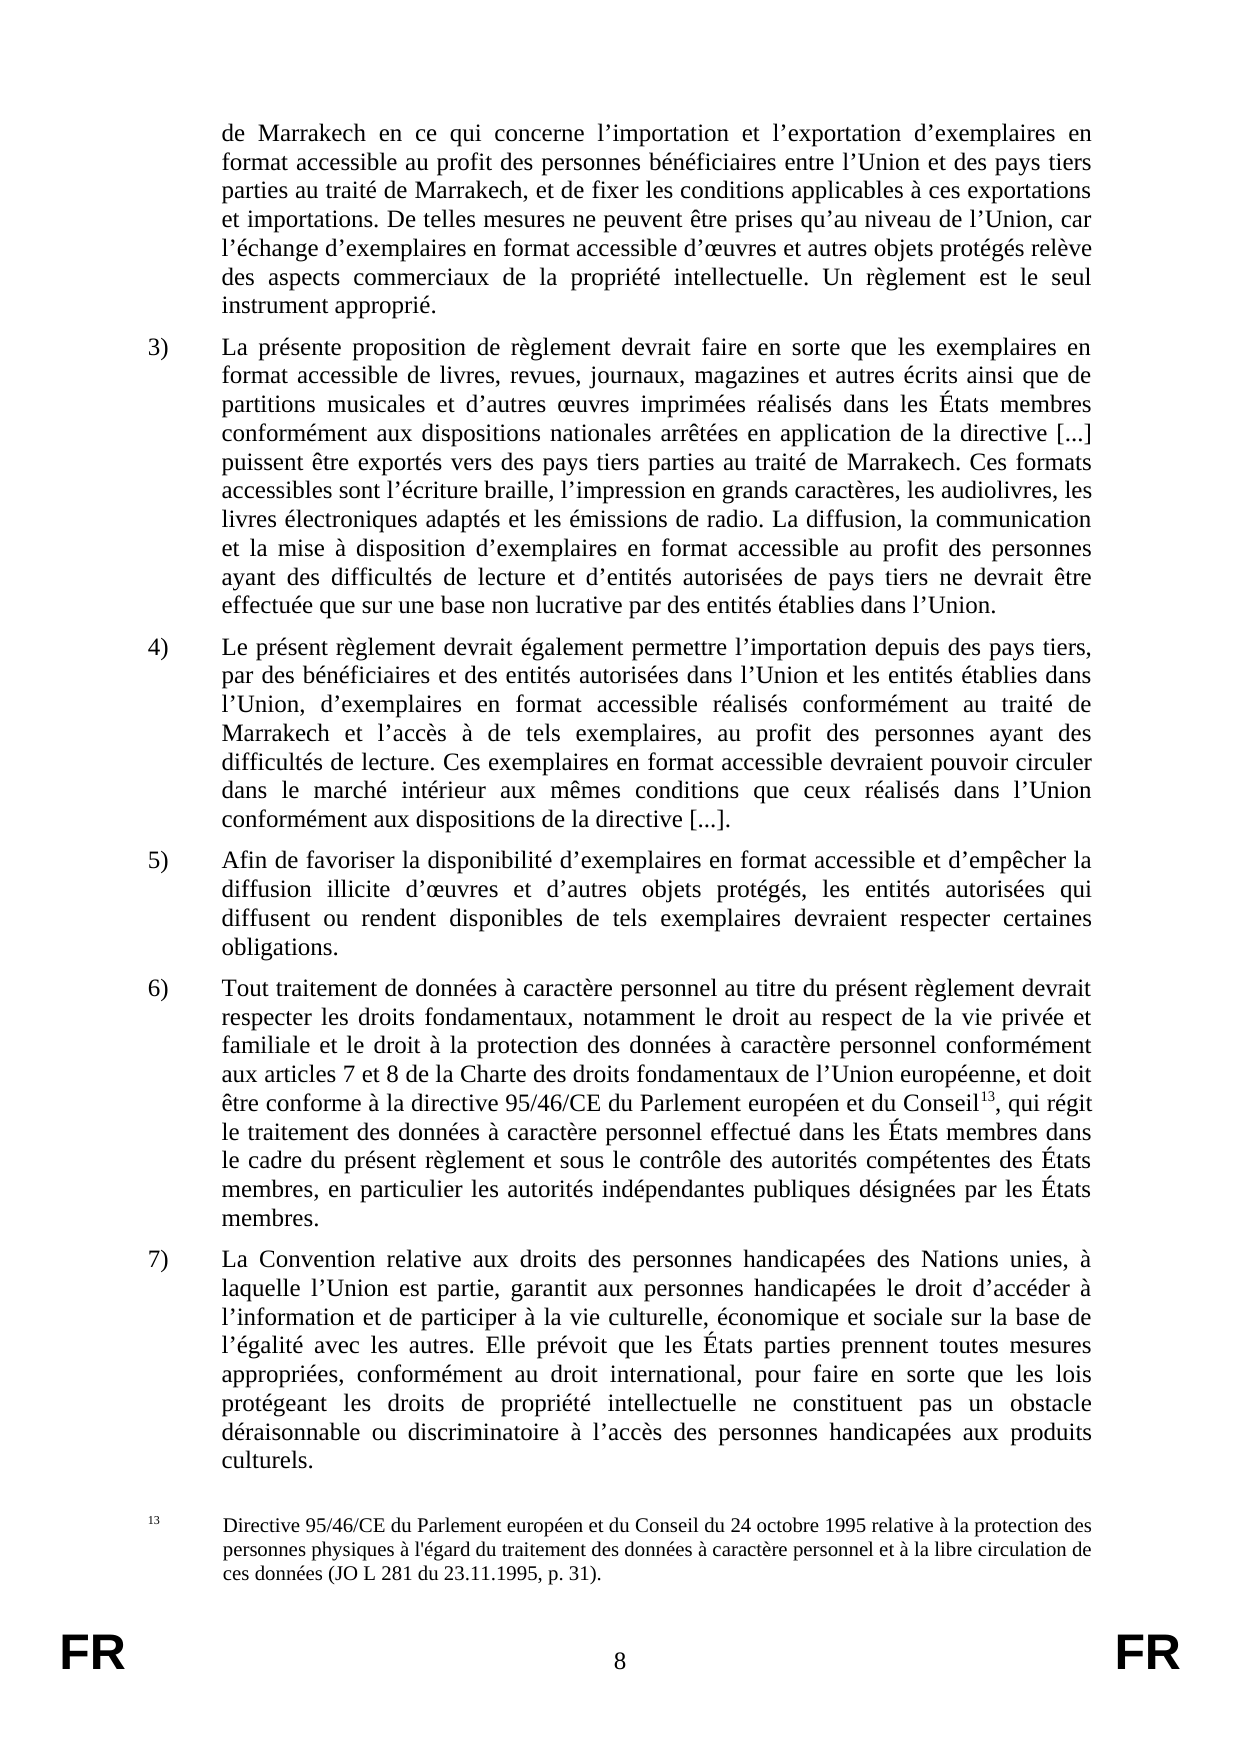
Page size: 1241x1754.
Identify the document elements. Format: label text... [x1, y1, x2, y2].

text 6) Tout traitement de données à caractère personnel au titre du présent règlement devrait respecter les droits fondamentaux, notamment le droit au respect de la vie privée et familiale et le droit à la protection des données à caractère personnel conformément aux articles 7 et 8 de la Charte des droits fondamentaux de l’Union européenne, et doit être conforme à la directive 95/46/CE du Parlement européen et du Conseil, qui régit le traitement des données à caractère personnel effectué dans les États membres dans le cadre du présent règlement et sous le contrôle des autorités compétentes des États membres, en particulier les autorités indépendantes publiques désignées par les États membres. [148, 973, 1093, 1232]
text 7) La Convention relative aux droits des personnes handicapées des Nations unies, à laquelle l’Union est partie, garantit aux personnes handicapées le droit d’accéder à l’information et de participer à la vie culturelle, économique et sociale sur la base de l’égalité avec les autres. Elle prévoit que les États parties prennent toutes mesures appropriées, conformément au droit international, pour faire en sorte que les lois protégeant les droits de propriété intellectuelle ne constituent pas un obstacle déraisonnable ou discriminatoire à l’accès des personnes handicapées aux produits culturels. [148, 1244, 1093, 1474]
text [148, 118, 1093, 319]
text 4) Le présent règlement devrait également permettre l’importation depuis des pays tiers, par des bénéficiaires et des entités autorisées dans l’Union et les entités établies dans l’Union, d’exemplaires en format accessible réalisés conformément au traité de Marrakech et l’accès à de tels exemplaires, au profit des personnes ayant des difficultés de lecture. Ces exemplaires en format accessible devraient pouvoir circuler dans le marché intérieur aux mêmes conditions que ceux réalisés dans l’Union conformément aux dispositions de la directive [...]. [148, 632, 1093, 833]
text 3) La présente proposition de règlement devrait faire en sorte que les exemplaires en format accessible de livres, revues, journaux, magazines et autres écrits ainsi que de partitions musicales et d’autres œuvres imprimées réalisés dans les États membres conformément aux dispositions nationales arrêtées en application de la directive [...] puissent être exportés vers des pays tiers parties au traité de Marrakech. Ces formats accessibles sont l’écriture braille, l’impression en grands caractères, les audiolivres, les livres électroniques adaptés et les émissions de radio. La diffusion, la communication et la mise à disposition d’exemplaires en format accessible au profit des personnes ayant des difficultés de lecture et d’entités autorisées de pays tiers ne devrait être effectuée que sur une base non lucrative par des entités établies dans l’Union. [148, 332, 1093, 619]
text 5) Afin de favoriser la disponibilité d’exemplaires en format accessible et d’empêcher la diffusion illicite d’œuvres et d’autres objets protégés, les entités autorisées qui diffusent ou rendent disponibles de tels exemplaires devraient respecter certaines obligations. [148, 846, 1093, 961]
